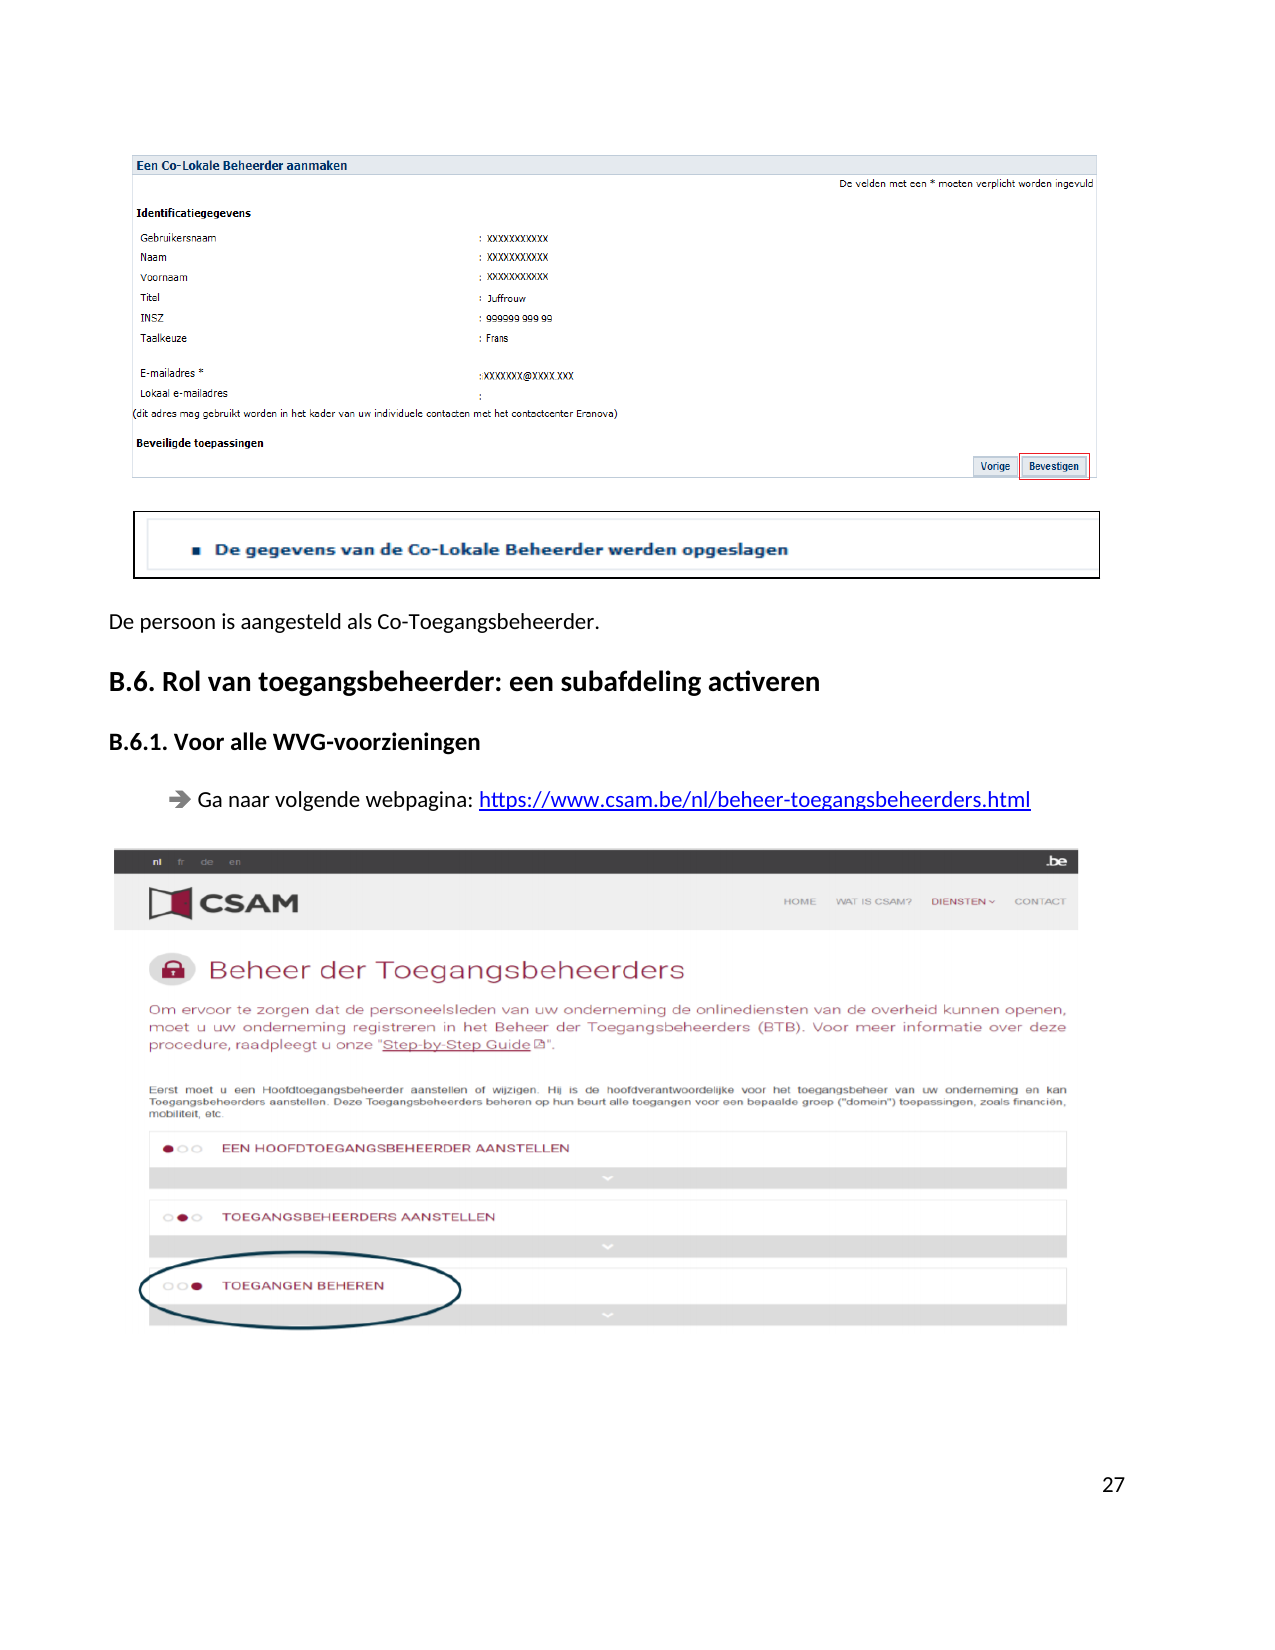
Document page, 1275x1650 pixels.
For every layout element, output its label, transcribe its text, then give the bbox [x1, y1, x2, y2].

list Ga naar volgende webpagina: https://www.csam.be/nl/beheer-toegangsbeheerders.html [168, 785, 1125, 813]
picture [129, 150, 1104, 483]
text De persoon is aangesteld als Co-Toegangsbeheerder. [109, 607, 1125, 635]
subtitle B.6. Rol van toegangsbeheerder: een subafdeling activeren [109, 663, 1125, 698]
subtitle B.6.1. Voor alle WVG-voorzieningen [109, 727, 1125, 757]
picture [135, 512, 1099, 577]
picture [108, 841, 1084, 1340]
